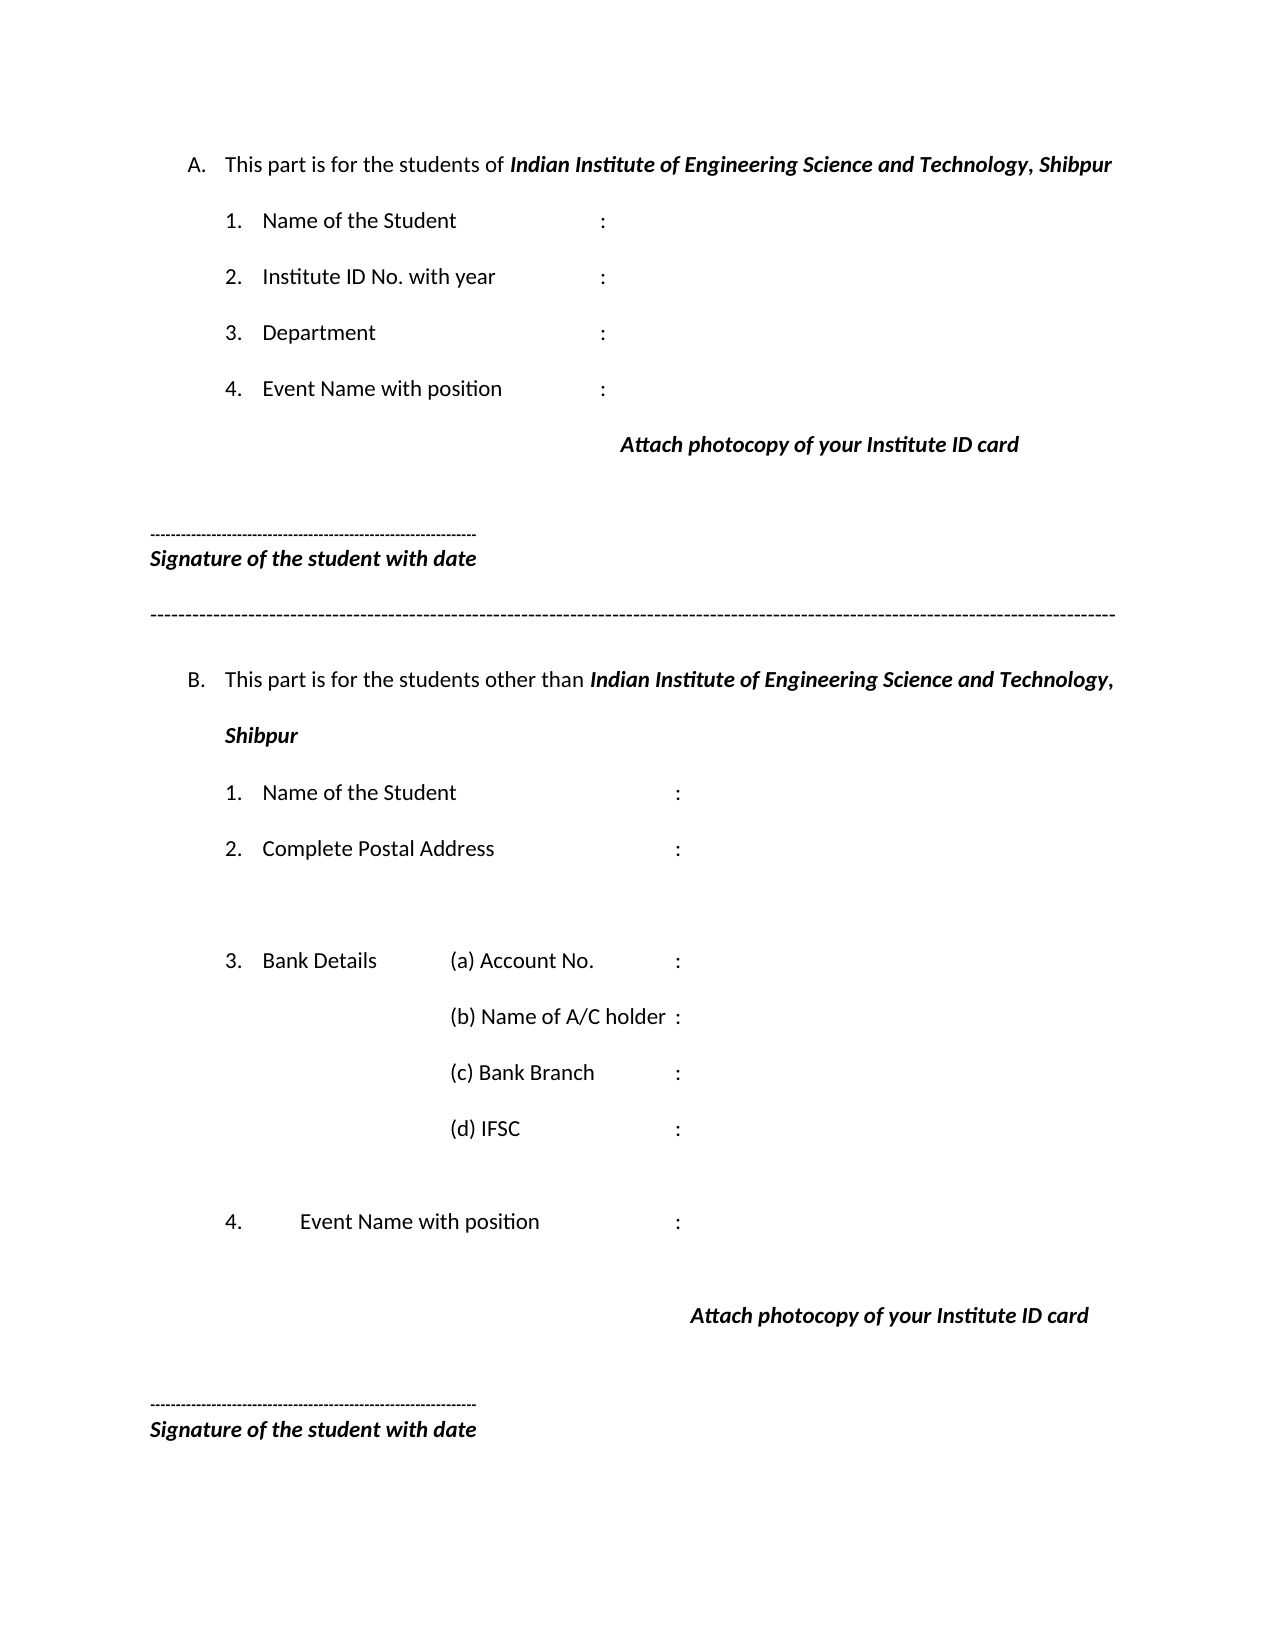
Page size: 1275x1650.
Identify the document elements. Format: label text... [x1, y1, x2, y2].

list Name of the Student : [225, 206, 1125, 234]
text ---------------------------------------------------------------- [150, 524, 1125, 544]
list Institute ID No. with year : [225, 262, 1125, 290]
list (c) Bank Branch : [450, 1058, 1125, 1086]
list Attach photocopy of your Institute ID card [600, 1301, 1125, 1329]
list Name of the Student : [225, 778, 1125, 806]
list (b) Name of A/C holder : [450, 1002, 1125, 1030]
list This part is for the students other than Indian Institute of Engineering Science and Technology, Shibpur [187, 666, 1125, 750]
list Bank Details (a) Account No. : [225, 946, 1125, 974]
list (d) IFSC : [450, 1114, 1125, 1142]
list This part is for the students of Indian Institute of Engineering Science and Technology, Shibpur [187, 150, 1125, 178]
list Attach photocopy of your Institute ID card [600, 430, 1125, 458]
list Complete Postal Address : [225, 834, 1125, 862]
text 4. Event Name with position : [150, 1207, 1125, 1236]
text ---------------------------------------------------------------- [150, 1394, 1125, 1415]
text ------------------------------------------------------------------------------------------------------------------------------------------ [150, 600, 1125, 628]
text Signature of the student with date [150, 544, 1125, 572]
list Department : [225, 318, 1125, 346]
text Signature of the student with date [150, 1415, 1125, 1443]
list Event Name with position : [225, 374, 1125, 402]
